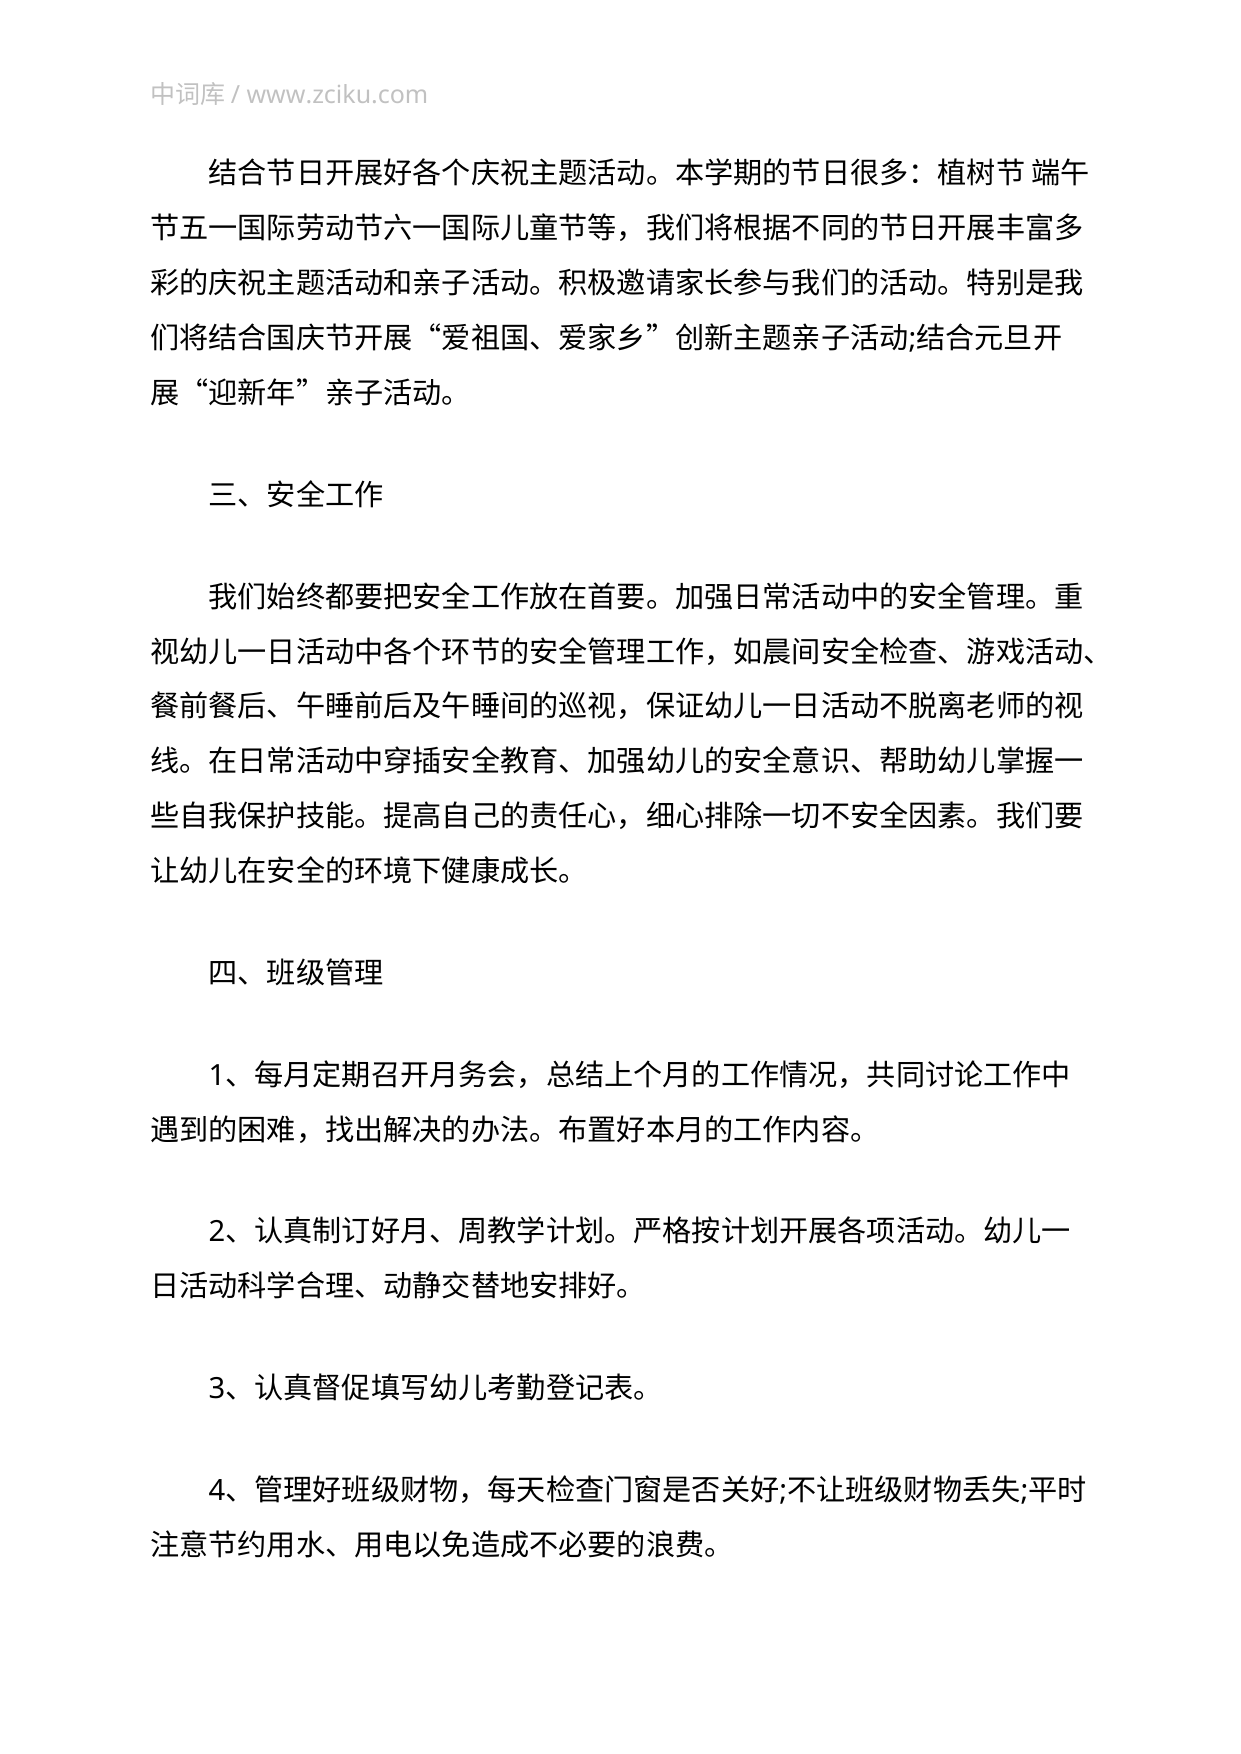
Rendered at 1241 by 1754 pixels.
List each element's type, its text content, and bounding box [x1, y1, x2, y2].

text 结合节日开展好各个庆祝主题活动。本学期的节日很多：植树节 端午节五一国际劳动节六一国际儿童节等，我们将根据不同的节日开展丰富多彩的庆祝主题活动和亲子活动。积极邀请家长参与我们的活动。特别是我们将结合国庆节开展“爱祖国、爱家乡”创新主题亲子活动;结合元旦开展“迎新年”亲子活动。 [150, 150, 1090, 412]
text 4、管理好班级财物，每天检查门窗是否关好;不让班级财物丢失;平时注意节约用水、用电以免造成不必要的浪费。 [150, 1467, 1090, 1564]
text 四、班级管理 [150, 949, 1090, 992]
text 2、认真制订好月、周教学计划。严格按计划开展各项活动。幼儿一日活动科学合理、动静交替地安排好。 [150, 1208, 1090, 1305]
text 1、每月定期召开月务会，总结上个月的工作情况，共同讨论工作中遇到的困难，找出解决的办法。布置好本月的工作内容。 [150, 1051, 1090, 1148]
text 我们始终都要把安全工作放在首要。加强日常活动中的安全管理。重视幼儿一日活动中各个环节的安全管理工作，如晨间安全检查、游戏活动、餐前餐后、午睡前后及午睡间的巡视，保证幼儿一日活动不脱离老师的视线。在日常活动中穿插安全教育、加强幼儿的安全意识、帮助幼儿掌握一些自我保护技能。提高自己的责任心，细心排除一切不安全因素。我们要让幼儿在安全的环境下健康成长。 [150, 573, 1090, 890]
text 三、安全工作 [150, 471, 1090, 514]
text 3、认真督促填写幼儿考勤登记表。 [150, 1365, 1090, 1407]
